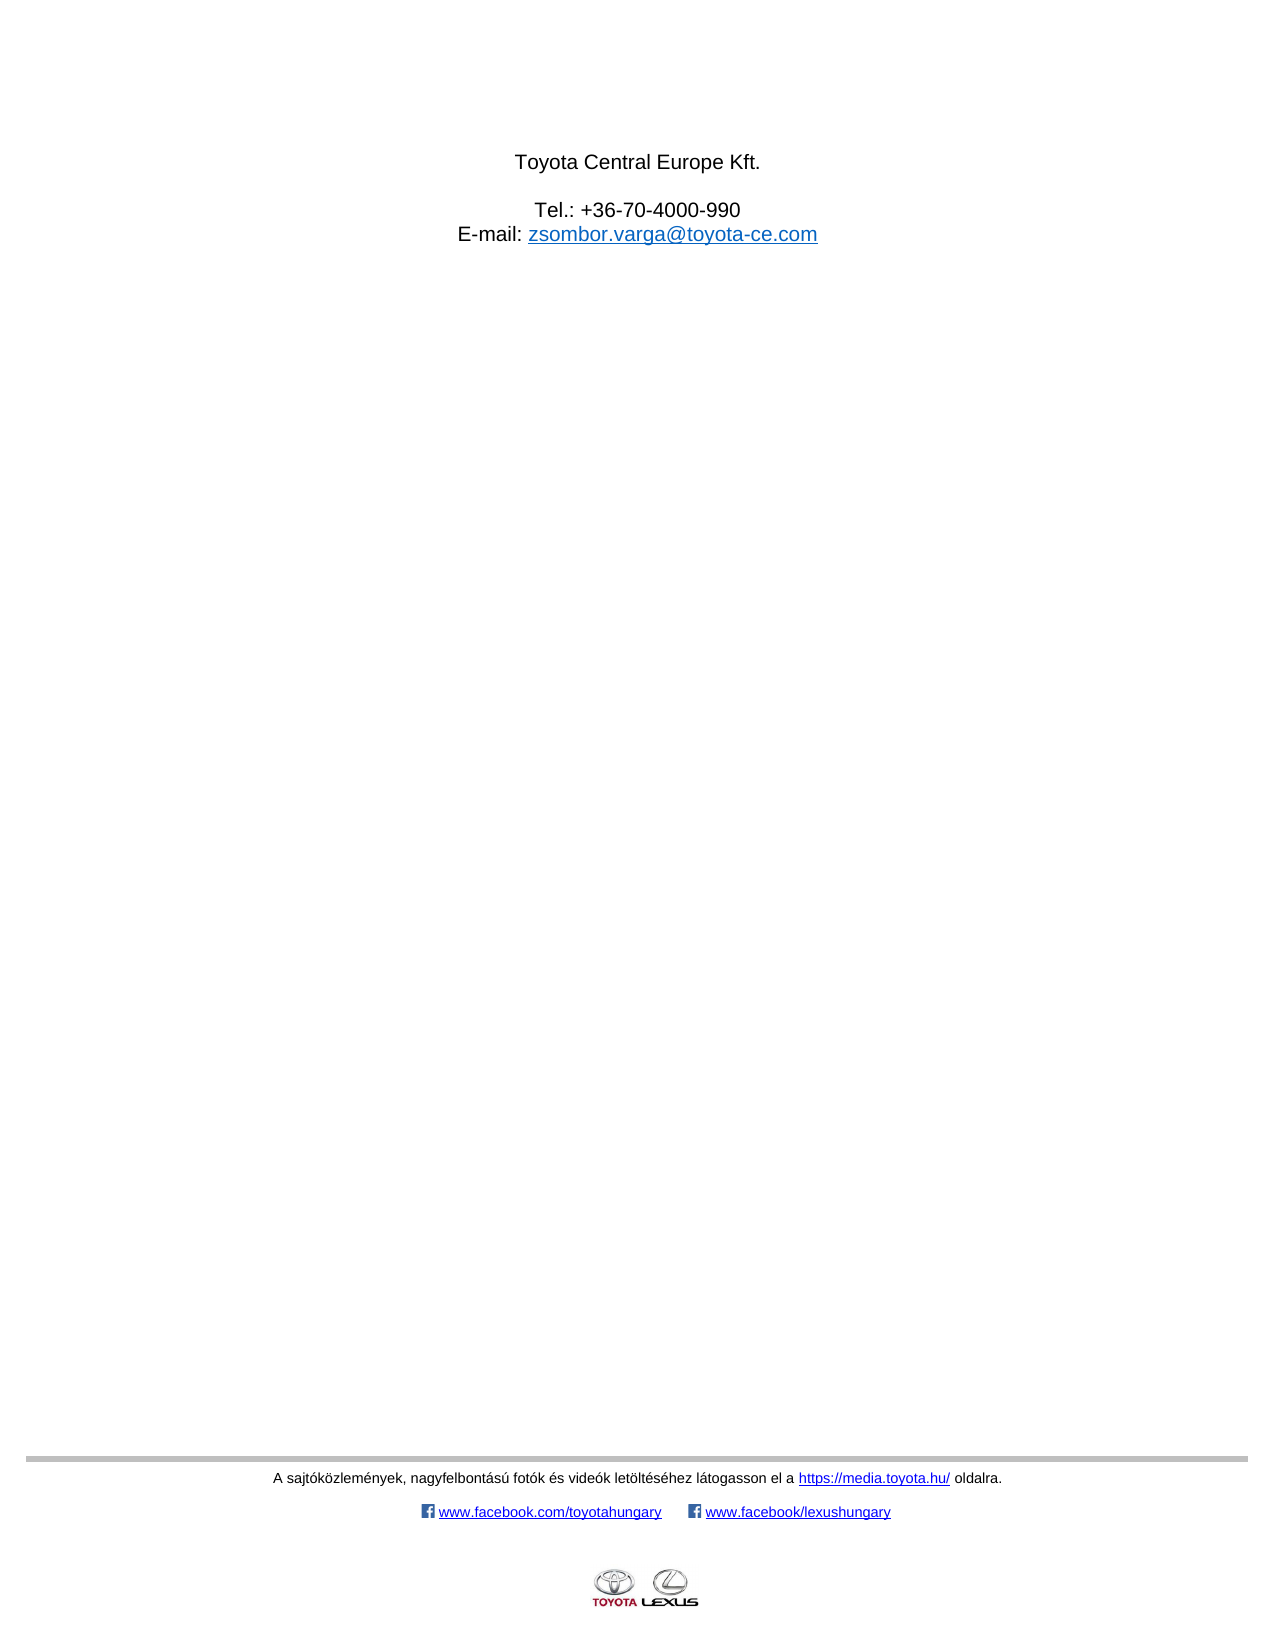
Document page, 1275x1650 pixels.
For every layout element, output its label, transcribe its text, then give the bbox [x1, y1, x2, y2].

text Toyota Central Europe Kft. [150, 150, 1125, 174]
text Tel.: +36-70-4000-990 [150, 198, 1125, 222]
text E-mail: zsombor.varga@toyota-ce.com [150, 222, 1125, 246]
picture [688, 1504, 702, 1518]
picture [590, 1564, 699, 1608]
picture [421, 1504, 435, 1518]
